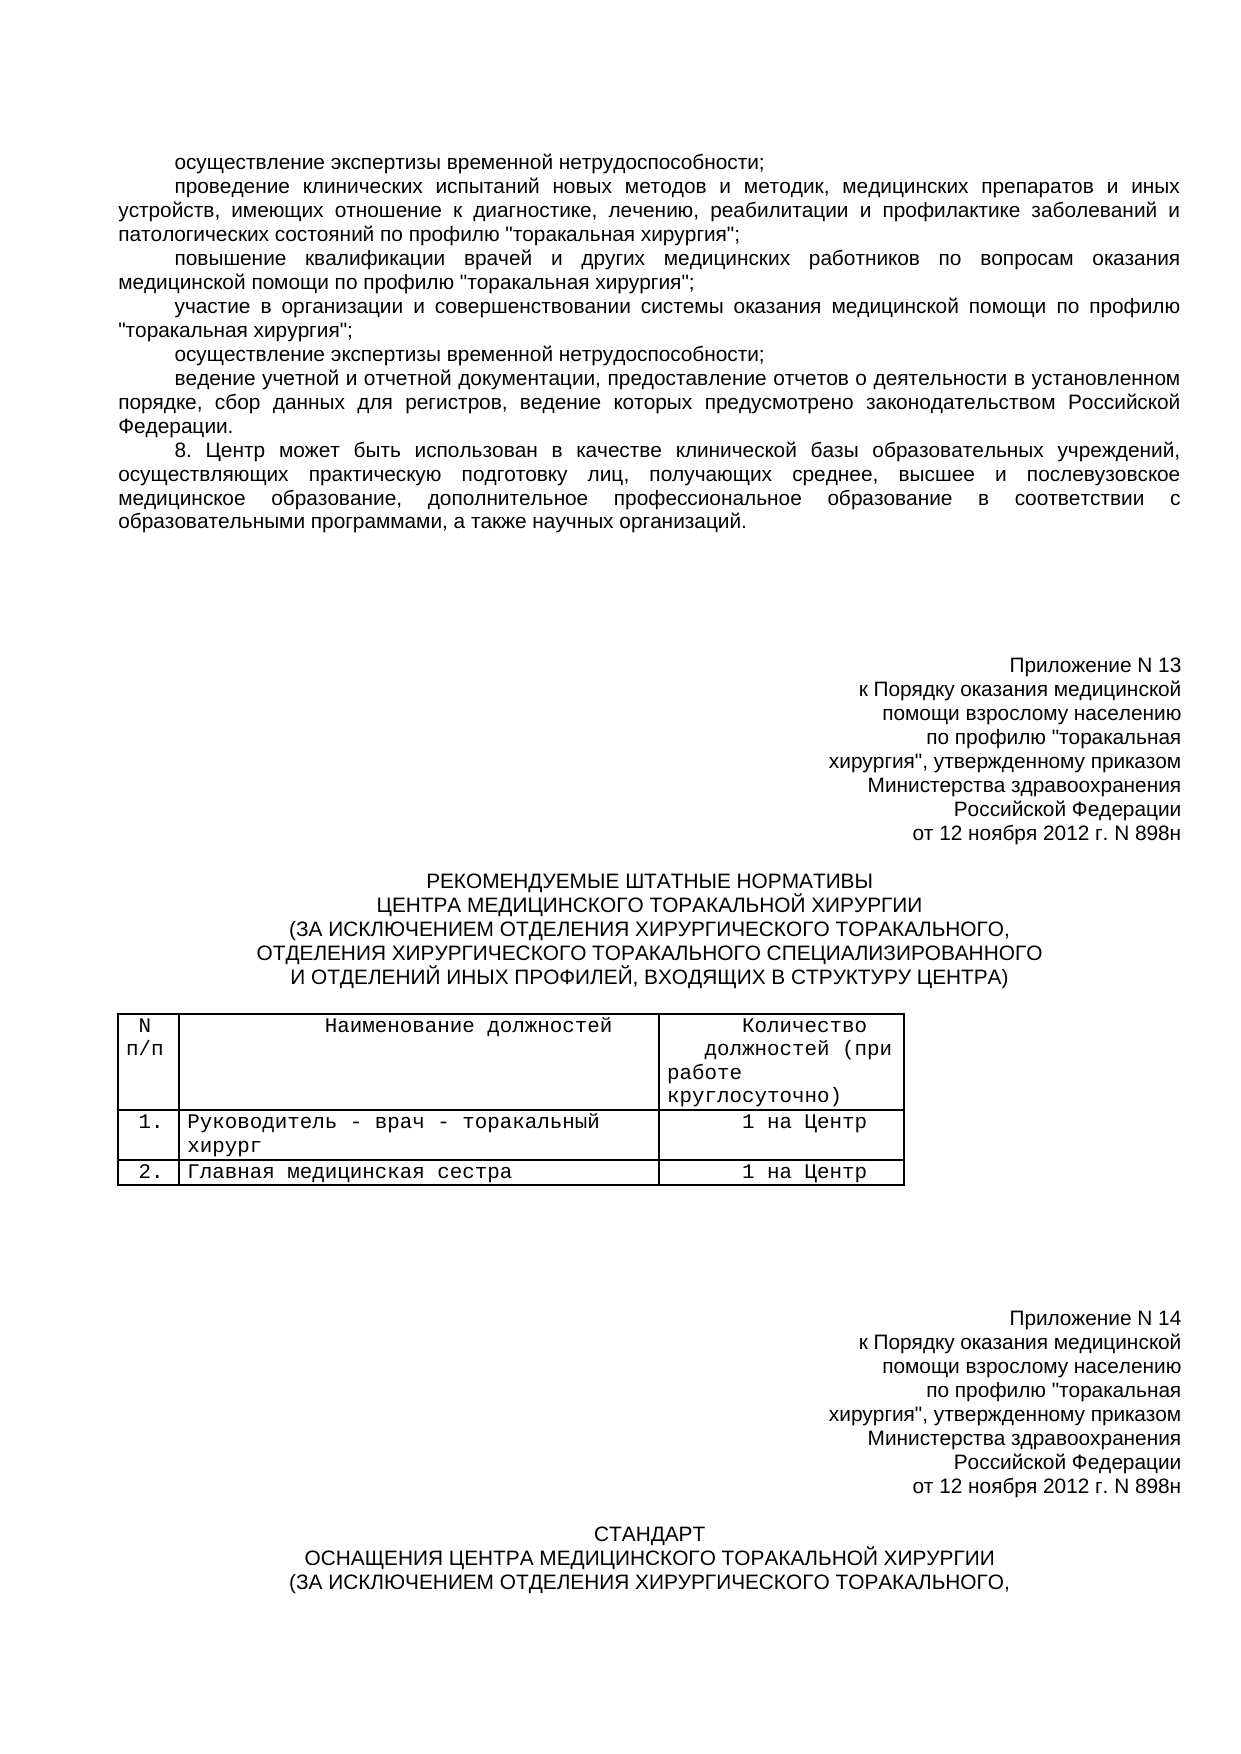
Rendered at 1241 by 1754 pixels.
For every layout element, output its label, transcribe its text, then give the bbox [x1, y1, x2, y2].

table_header Количество должностей (при работе круглосуточно) [660, 1015, 903, 1109]
text по профилю "торакальная [118, 1378, 1181, 1402]
text РЕКОМЕНДУЕМЫЕ ШТАТНЫЕ НОРМАТИВЫ [118, 869, 1181, 893]
text Приложение N 14 [118, 1306, 1181, 1330]
text Российской Федерации [118, 1450, 1181, 1474]
text хирургия", утвержденному приказом [118, 1402, 1181, 1426]
text повышение квалификации врачей и других медицинских работников по вопросам оказания медицинской помощи по профилю "торакальная хирургия"; [118, 246, 1181, 294]
table_cell Главная медицинская сестра [180, 1161, 658, 1184]
text осуществление экспертизы временной нетрудоспособности; [118, 342, 1181, 366]
table_cell 1 на Центр [660, 1161, 903, 1184]
text участие в организации и совершенствовании системы оказания медицинской помощи по профилю "торакальная хирургия"; [118, 294, 1181, 342]
text помощи взрослому населению [118, 1354, 1181, 1378]
table_cell Руководитель - врач - торакальный хирург [180, 1111, 658, 1158]
text (ЗА ИСКЛЮЧЕНИЕМ ОТДЕЛЕНИЯ ХИРУРГИЧЕСКОГО ТОРАКАЛЬНОГО, [118, 917, 1181, 941]
text хирургия", утвержденному приказом [118, 749, 1181, 773]
text ведение учетной и отчетной документации, предоставление отчетов о деятельности в установленном порядке, сбор данных для регистров, ведение которых предусмотрено законодательством Российской Федерации. [118, 366, 1181, 437]
text Министерства здравоохранения [118, 773, 1181, 797]
table_header Наименование должностей [180, 1015, 658, 1109]
text помощи взрослому населению [118, 701, 1181, 725]
table_header N п/п [119, 1015, 178, 1109]
text ОСНАЩЕНИЯ ЦЕНТРА МЕДИЦИНСКОГО ТОРАКАЛЬНОЙ ХИРУРГИИ [118, 1546, 1181, 1570]
table_cell 1 на Центр [660, 1111, 903, 1158]
text СТАНДАРТ [118, 1522, 1181, 1546]
text проведение клинических испытаний новых методов и методик, медицинских препаратов и иных устройств, имеющих отношение к диагностике, лечению, реабилитации и профилактике заболеваний и патологических состояний по профилю "торакальная хирургия"; [118, 174, 1181, 246]
text по профилю "торакальная [118, 725, 1181, 749]
text 8. Центр может быть использован в качестве клинической базы образовательных учреждений, осуществляющих практическую подготовку лиц, получающих среднее, высшее и послевузовское медицинское образование, дополнительное профессиональное образование в соответствии с образовательными программами, а также научных организаций. [118, 437, 1181, 533]
text ЦЕНТРА МЕДИЦИНСКОГО ТОРАКАЛЬНОЙ ХИРУРГИИ [118, 893, 1181, 917]
text (ЗА ИСКЛЮЧЕНИЕМ ОТДЕЛЕНИЯ ХИРУРГИЧЕСКОГО ТОРАКАЛЬНОГО, [118, 1570, 1181, 1594]
text Приложение N 13 [118, 653, 1181, 677]
text Министерства здравоохранения [118, 1426, 1181, 1450]
table_cell 2. [119, 1161, 178, 1184]
text от 12 ноября 2012 г. N 898н [118, 1474, 1181, 1498]
text И ОТДЕЛЕНИЙ ИНЫХ ПРОФИЛЕЙ, ВХОДЯЩИХ В СТРУКТУРУ ЦЕНТРА) [118, 964, 1181, 988]
text ОТДЕЛЕНИЯ ХИРУРГИЧЕСКОГО ТОРАКАЛЬНОГО СПЕЦИАЛИЗИРОВАННОГО [118, 941, 1181, 964]
text Российской Федерации [118, 797, 1181, 821]
text от 12 ноября 2012 г. N 898н [118, 821, 1181, 845]
text к Порядку оказания медицинской [118, 1330, 1181, 1354]
table_cell 1. [119, 1111, 178, 1158]
text к Порядку оказания медицинской [118, 677, 1181, 701]
text осуществление экспертизы временной нетрудоспособности; [118, 150, 1181, 174]
